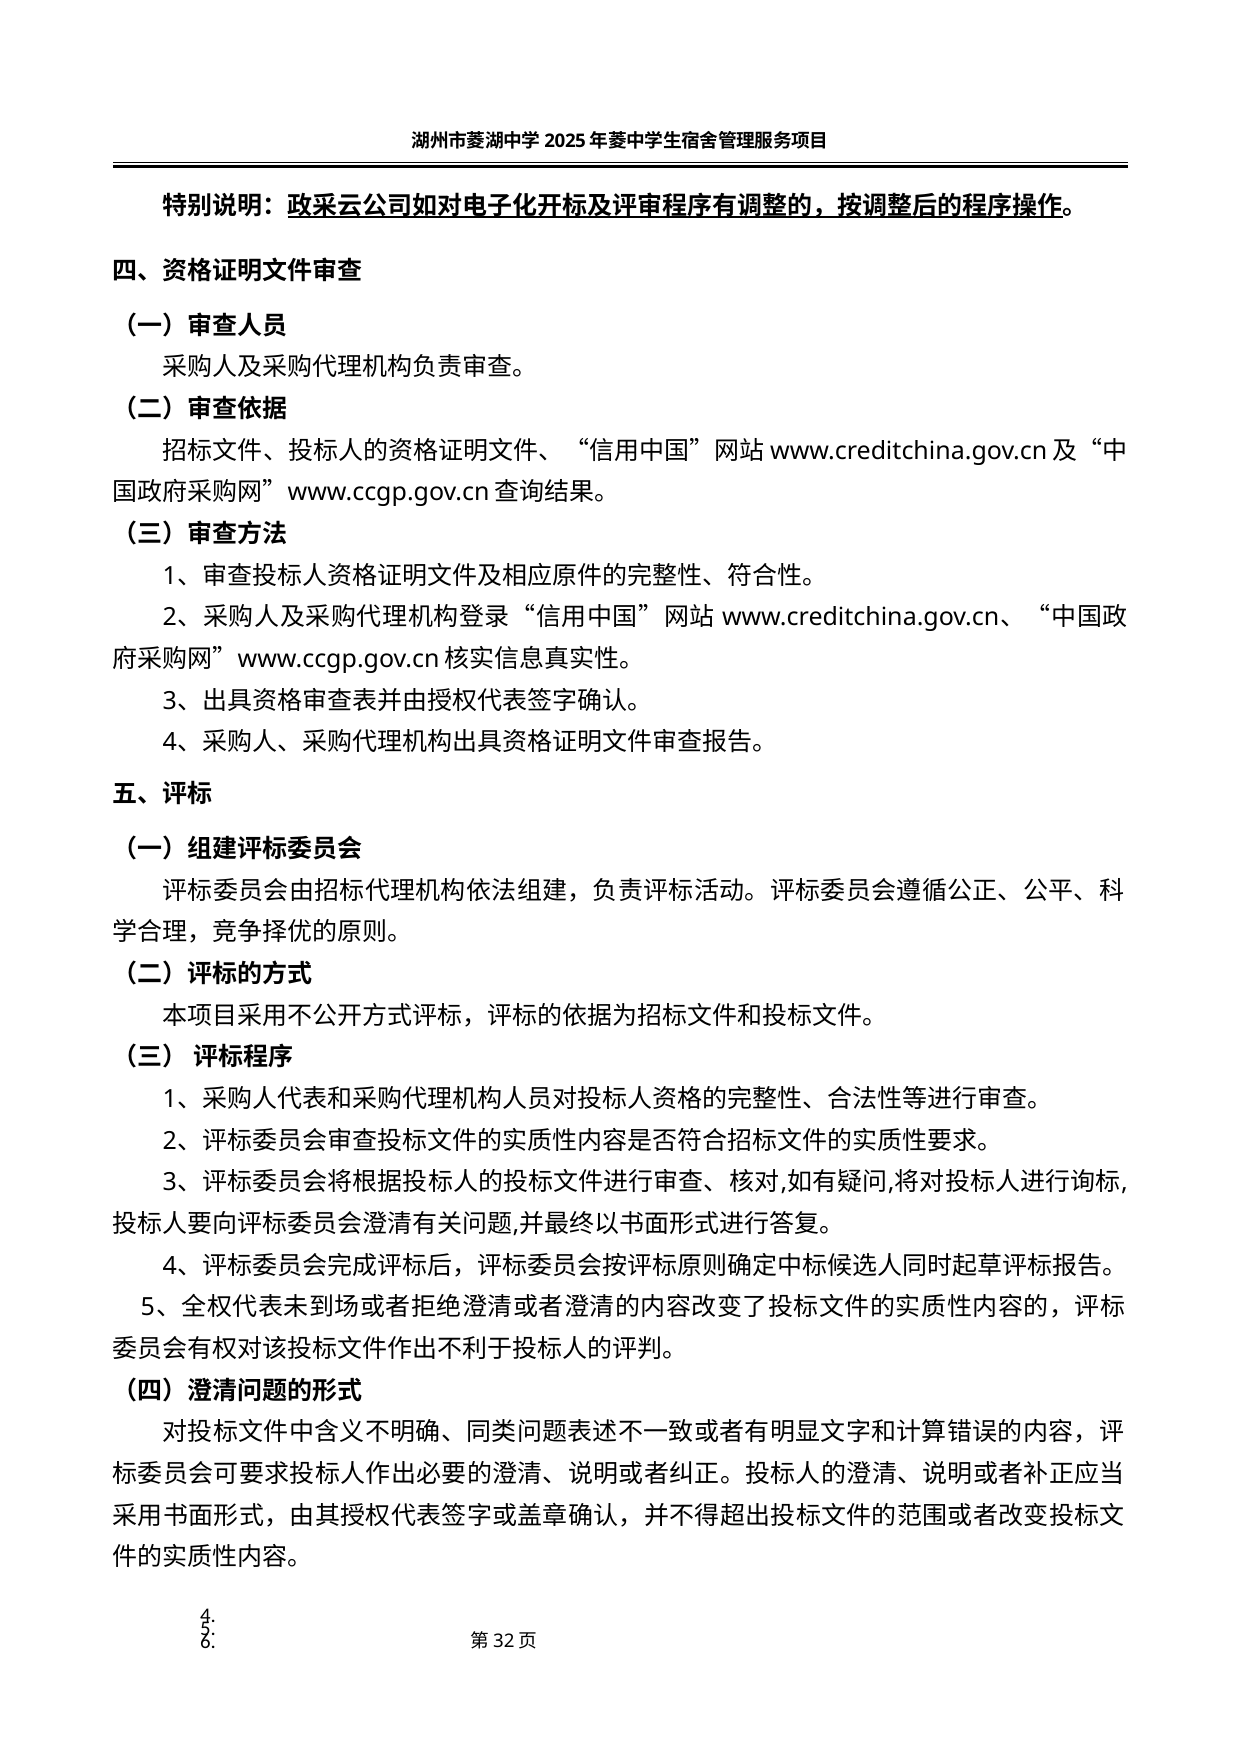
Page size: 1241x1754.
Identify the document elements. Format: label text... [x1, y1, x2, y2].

text 3、出具资格审查表并由授权代表签字确认。 [112, 676, 1128, 717]
text 采购人及采购代理机构负责审查。 [112, 342, 1128, 384]
text 招标文件、投标人的资格证明文件、“信用中国”网站www.creditchina.gov.cn及“中国政府采购网”www.ccgp.gov.cn查询结果。 [112, 426, 1128, 509]
text 4、采购人、采购代理机构出具资格证明文件审查报告。 [112, 717, 1128, 759]
text 2、评标委员会审查投标文件的实质性内容是否符合招标文件的实质性要求。 [112, 1116, 1128, 1157]
text （三）审查方法 [112, 509, 1128, 551]
text 本项目采用不公开方式评标，评标的依据为招标文件和投标文件。 [112, 991, 1128, 1032]
text （三） 评标程序 [112, 1032, 1128, 1074]
text 评标委员会由招标代理机构依法组建，负责评标活动。评标委员会遵循公正、公平、科学合理，竞争择优的原则。 [112, 866, 1128, 949]
text （一）审查人员 [112, 301, 1128, 342]
text 5、全权代表未到场或者拒绝澄清或者澄清的内容改变了投标文件的实质性内容的，评标委员会有权对该投标文件作出不利于投标人的评判。 [112, 1282, 1128, 1366]
text （二）审查依据 [112, 384, 1128, 426]
text 1、采购人代表和采购代理机构人员对投标人资格的完整性、合法性等进行审查。 [112, 1074, 1128, 1116]
text 1、审查投标人资格证明文件及相应原件的完整性、符合性。 [112, 551, 1128, 592]
text 对投标文件中含义不明确、同类问题表述不一致或者有明显文字和计算错误的内容，评标委员会可要求投标人作出必要的澄清、说明或者纠正。投标人的澄清、说明或者补正应当采用书面形式，由其授权代表签字或盖章确认，并不得超出投标文件的范围或者改变投标文件的实质性内容。 [112, 1407, 1128, 1574]
text （二）评标的方式 [112, 949, 1128, 991]
text 2、采购人及采购代理机构登录“信用中国”网站www.creditchina.gov.cn、“中国政府采购网”www.ccgp.gov.cn核实信息真实性。 [112, 592, 1128, 676]
text （一）组建评标委员会 [112, 824, 1128, 866]
text 五、评标 [112, 759, 1128, 824]
text 3、评标委员会将根据投标人的投标文件进行审查、核对,如有疑问,将对投标人进行询标,投标人要向评标委员会澄清有关问题,并最终以书面形式进行答复。 [112, 1157, 1128, 1241]
text 4、评标委员会完成评标后，评标委员会按评标原则确定中标候选人同时起草评标报告。 [112, 1241, 1128, 1282]
text 特别说明：政采云公司如对电子化开标及评审程序有调整的，按调整后的程序操作。 [112, 171, 1128, 236]
text 四、资格证明文件审查 [112, 236, 1128, 301]
text （四）澄清问题的形式 [112, 1366, 1128, 1407]
